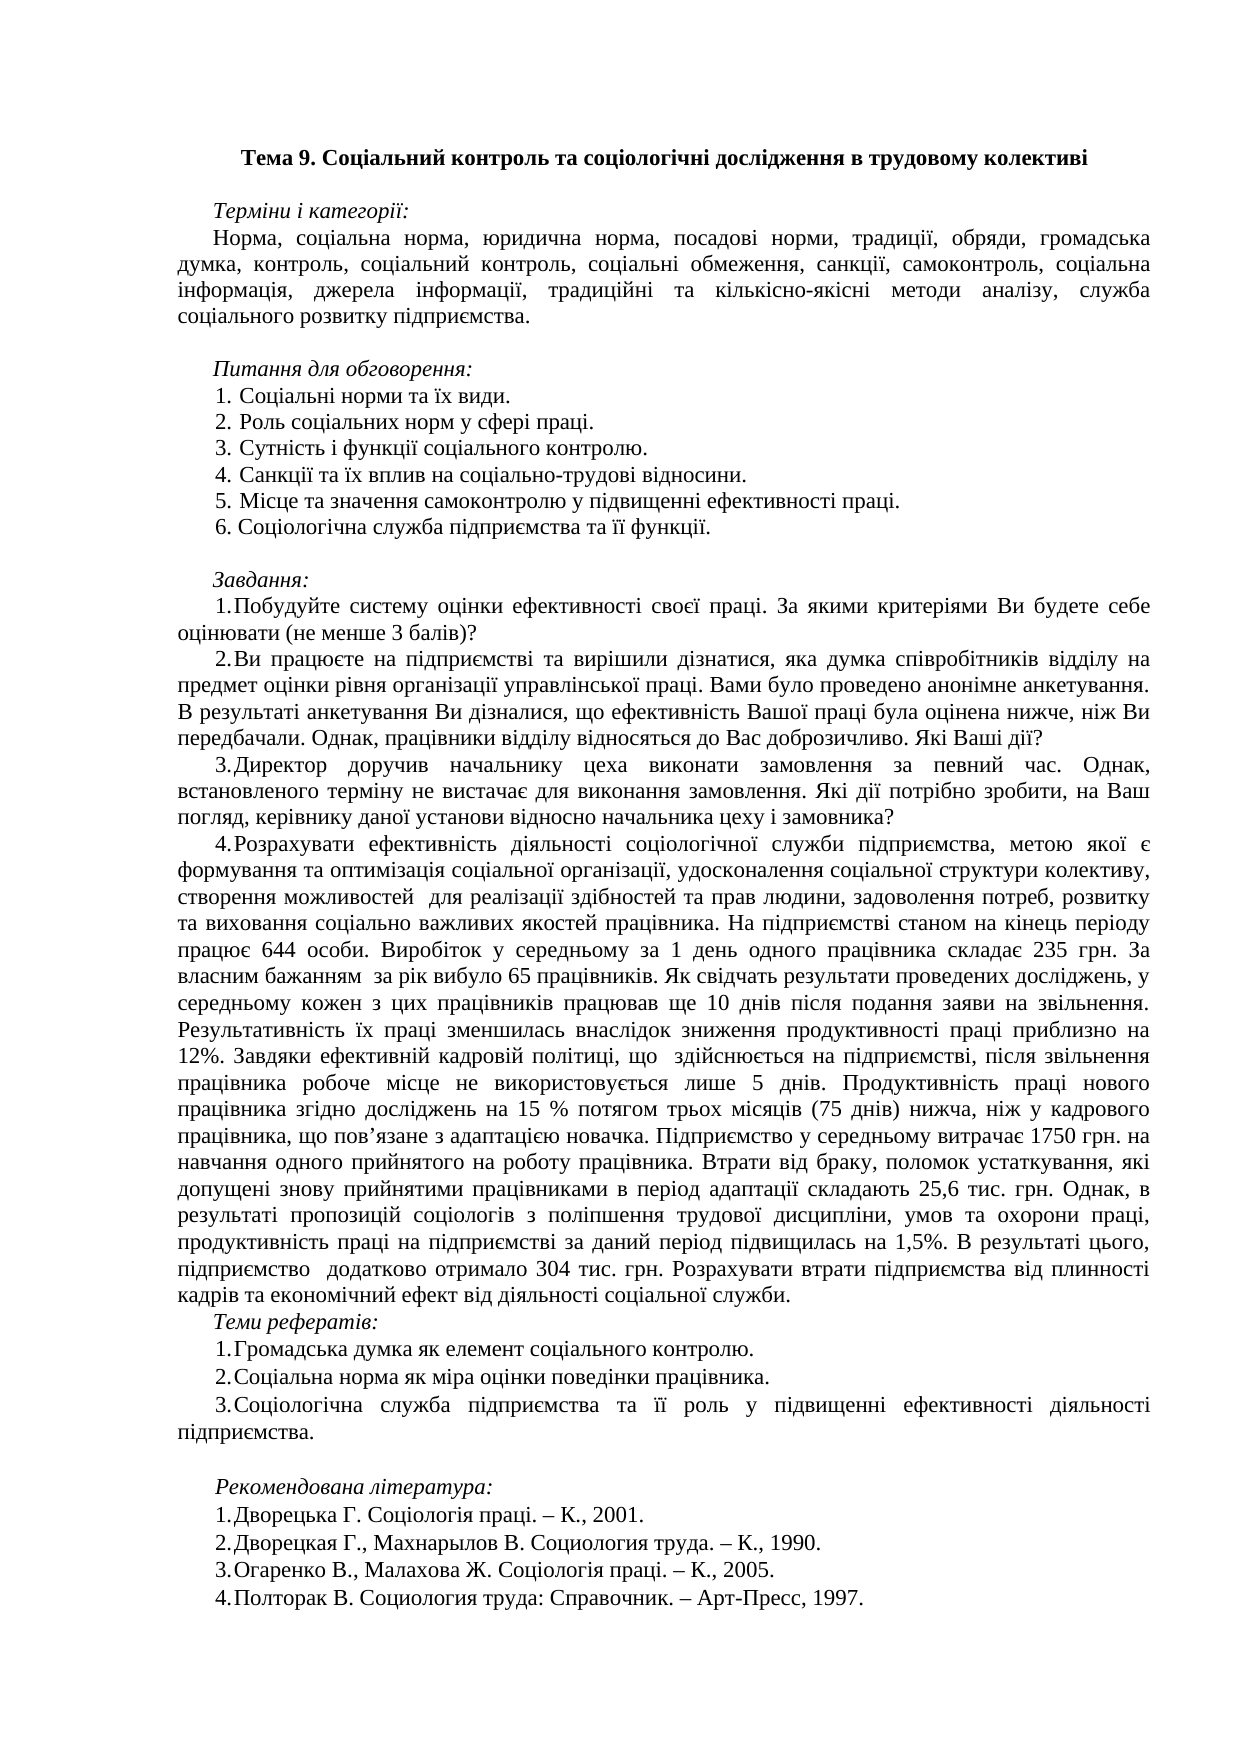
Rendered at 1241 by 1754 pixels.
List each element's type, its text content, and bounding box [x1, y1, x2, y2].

text Завдання: [213, 566, 1152, 592]
list Дворецкая Г., Махнарылов В. Социология труда. – К., 1990. [177, 1529, 1152, 1555]
list Директор доручив начальнику цеха виконати замовлення за певний час. Однак, встановленого терміну не вистачає для виконання замовлення. Які дії потрібно зробити, на Ваш погляд, керівнику даної установи відносно начальника цеху і замовника? [177, 751, 1152, 830]
list Санкції та їх вплив на соціально-трудові відносини. [215, 461, 1152, 487]
list Роль соціальних норм у сфері праці. [215, 408, 1152, 434]
list Дворецька Г. Соціологія праці. – К., 2001. [177, 1501, 1152, 1527]
list Соціальні норми та їх види. [215, 382, 1152, 408]
list Побудуйте систему оцінки ефективності своєї праці. За якими критеріями Ви будете себе оцінювати (не менше 3 балів)? [177, 592, 1152, 645]
text Питання для обговорення: [177, 355, 1152, 382]
text Терміни і категорії: [177, 197, 1152, 223]
list Громадська думка як елемент соціального контролю. [177, 1335, 1152, 1362]
list Огаренко В., Малахова Ж. Соціологія праці. – К., 2005. [177, 1556, 1152, 1583]
text Теми рефератів: [177, 1308, 1152, 1334]
list Ви працюєте на підприємстві та вирішили дізнатися, яка думка співробітників відділу на предмет оцінки рівня організації управлінської праці. Вами було проведено анонімне анкетування. В результаті анкетування Ви дізналися, що ефективність Вашої праці була оцінена нижче, ніж Ви передбачали. Однак, працівники відділу відносяться до Вас доброзичливо. Які Ваші дії? [177, 645, 1152, 751]
text Тема 9. Соціальний контроль та соціологічні дослідження в трудовому колективі [177, 144, 1152, 171]
list Сутність і функції соціального контролю. [215, 434, 1152, 461]
text Норма, соціальна норма, юридична норма, посадові норми, традиції, обряди, громадська думка, контроль, соціальний контроль, соціальні обмеження, санкції, самоконтроль, соціальна інформація, джерела інформації, традиційні та кількісно-якісні методи аналізу, служба соціального розвитку підприємства. [177, 223, 1152, 329]
list Розрахувати ефективність діяльності соціологічної служби підприємства, метою якої є формування та оптимізація соціальної організації, удосконалення соціальної структури колективу, створення можливостей для реалізації здібностей та прав людини, задоволення потреб, розвитку та виховання соціально важливих якостей працівника. На підприємстві станом на кінець періоду працює 644 особи. Виробіток у середньому за 1 день одного працівника складає 235 грн. За власним бажанням за рік вибуло 65 працівників. Як свідчать результати проведених досліджень, у середньому кожен з цих працівників працював ще 10 днів після подання заяви на звільнення. Результативність їх праці зменшилась внаслідок зниження продуктивності праці приблизно на 12%. Завдяки ефективній кадровій політиці, що здійснюється на підприємстві, після звільнення працівника робоче місце не використовується лише 5 днів. Продуктивність праці нового працівника згідно досліджень на 15 % потягом трьох місяців (75 днів) нижча, ніж у кадрового працівника, що пов’язане з адаптацією новачка. Підприємство у середньому витрачає 1750 грн. на навчання одного прийнятого на роботу працівника. Втрати від браку, поломок устаткування, які допущені знову прийнятими працівниками в період адаптації складають 25,6 тис. грн. Однак, в результаті пропозицій соціологів з поліпшення трудової дисципліни, умов та охорони праці, продуктивність праці на підприємстві за даний період підвищилась на 1,5%. В результаті цього, підприємство додатково отримало 304 тис. грн. Розрахувати втрати підприємства від плинності кадрів та економічний ефект від діяльності соціальної служби. [177, 830, 1152, 1308]
list Полторак В. Социология труда: Справочник. – Арт-Пресс, 1997. [177, 1584, 1152, 1610]
list Місце та значення самоконтролю у підвищенні ефективності праці. [177, 487, 1152, 513]
text 6. Соціологічна служба підприємства та її функції. [215, 513, 1152, 540]
list Соціологічна служба підприємства та її роль у підвищенні ефективності діяльності підприємства. [177, 1391, 1152, 1444]
list Соціальна норма як міра оцінки поведінки працівника. [177, 1363, 1152, 1389]
text Рекомендована література: [177, 1473, 1152, 1500]
